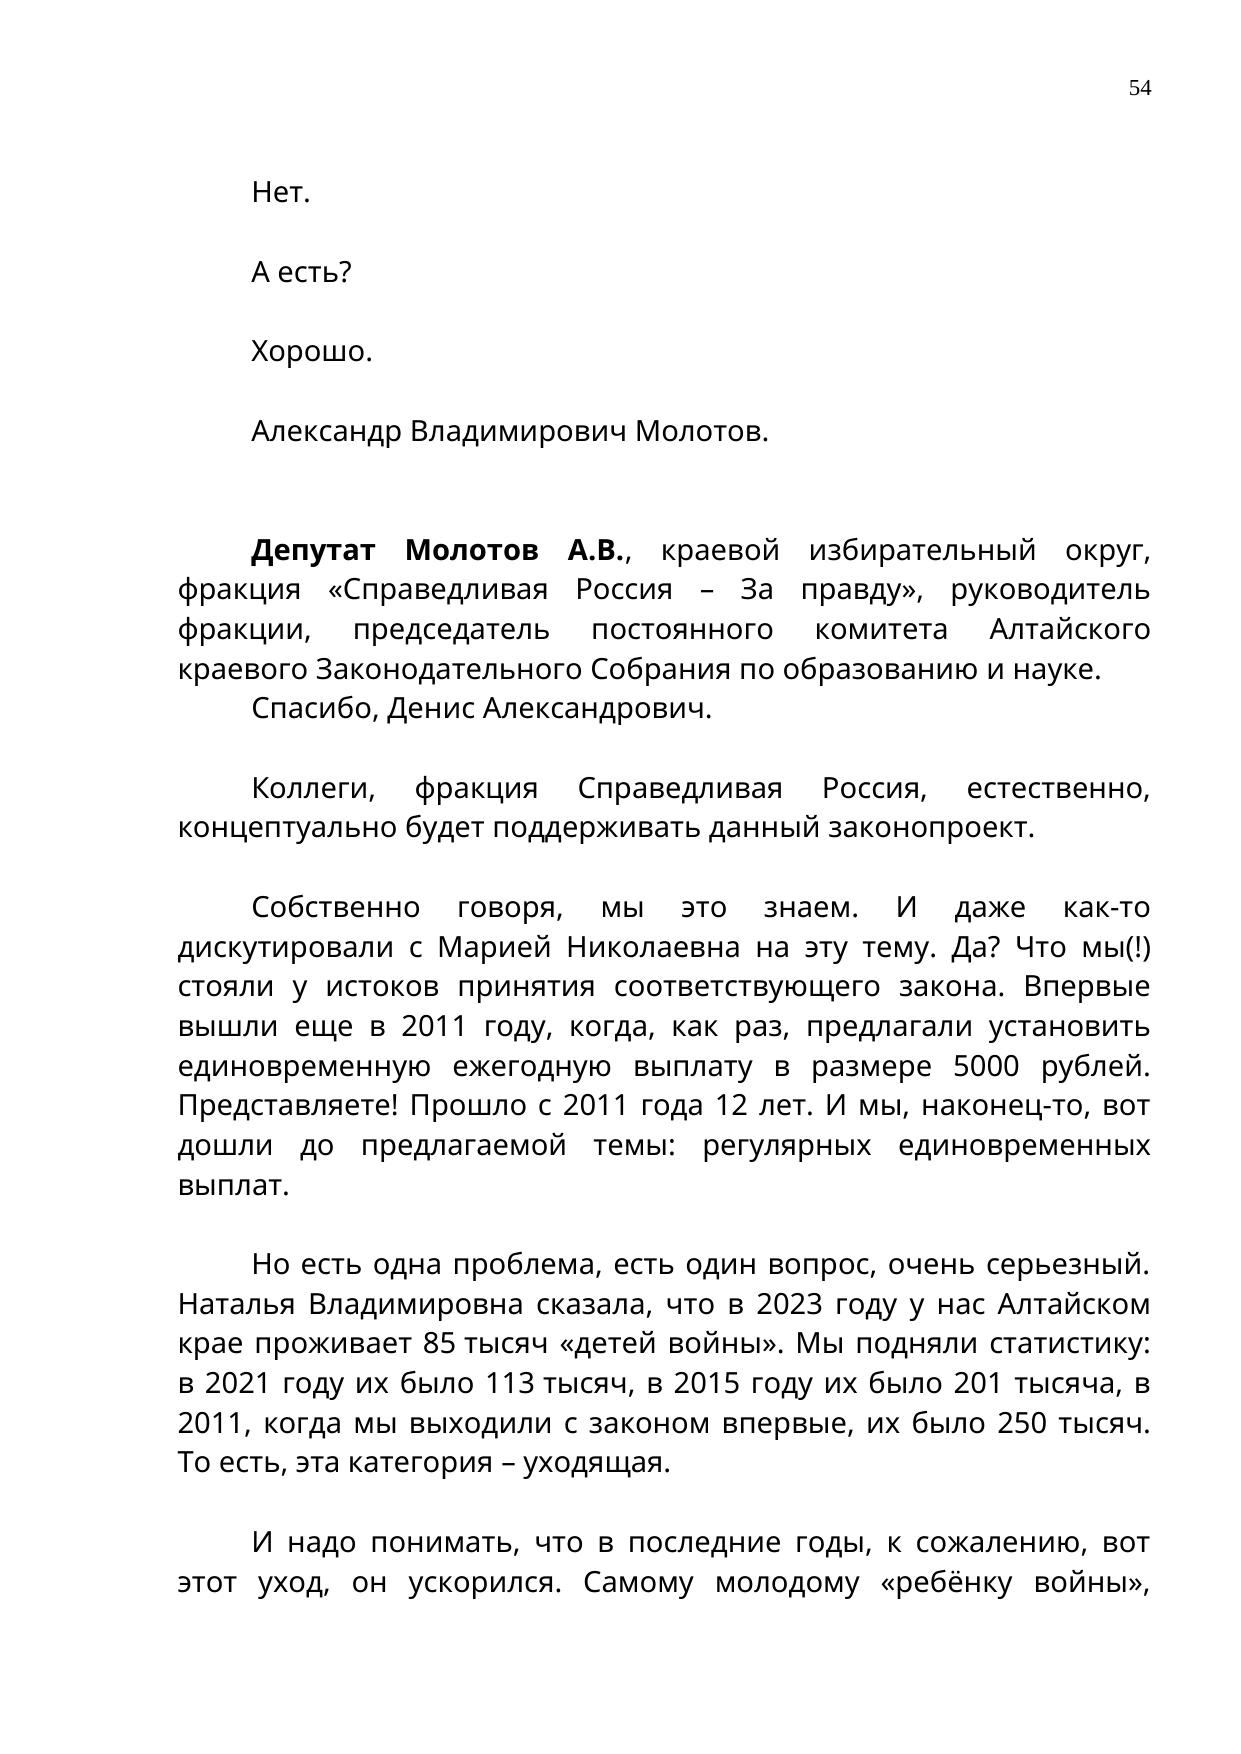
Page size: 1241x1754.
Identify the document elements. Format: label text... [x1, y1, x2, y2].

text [177, 1521, 1152, 1601]
text Нет. [177, 172, 1152, 211]
text Александр Владимирович Молотов. [177, 410, 1152, 449]
text Коллеги, фракция Справедливая Россия, естественно, концептуально будет поддерживать данный законопроект. [177, 767, 1152, 846]
text А есть? [177, 251, 1152, 291]
text Но есть одна проблема, есть один вопрос, очень серьезный. Наталья Владимировна сказала, что в 2023 году у нас Алтайском крае проживает 85 тысяч «детей войны». Мы подняли статистику: в 2021 году их было 113 тысяч, в 2015 году их было 201 тысяча, в 2011, когда мы выходили с законом впервые, их было 250 тысяч. То есть, эта категория – уходящая. [177, 1243, 1152, 1481]
text Хорошо. [177, 331, 1152, 370]
text Собственно говоря, мы это знаем. И даже как-то дискутировали с Марией Николаевна на эту тему. Да? Что мы(!) стояли у истоков принятия соответствующего закона. Впервые вышли еще в 2011 году, когда, как раз, предлагали установить единовременную ежегодную выплату в размере 5000 рублей. Представляете! Прошло с 2011 года 12 лет. И мы, наконец-то, вот дошли до предлагаемой темы: регулярных единовременных выплат. [177, 886, 1152, 1204]
text Депутат Молотов А.В., краевой избирательный округ, фракция «Справедливая Россия – За правду», руководитель фракции, председатель постоянного комитета Алтайского краевого Законодательного Собрания по образованию и науке. [177, 529, 1152, 688]
text Спасибо, Денис Александрович. [177, 688, 1152, 727]
